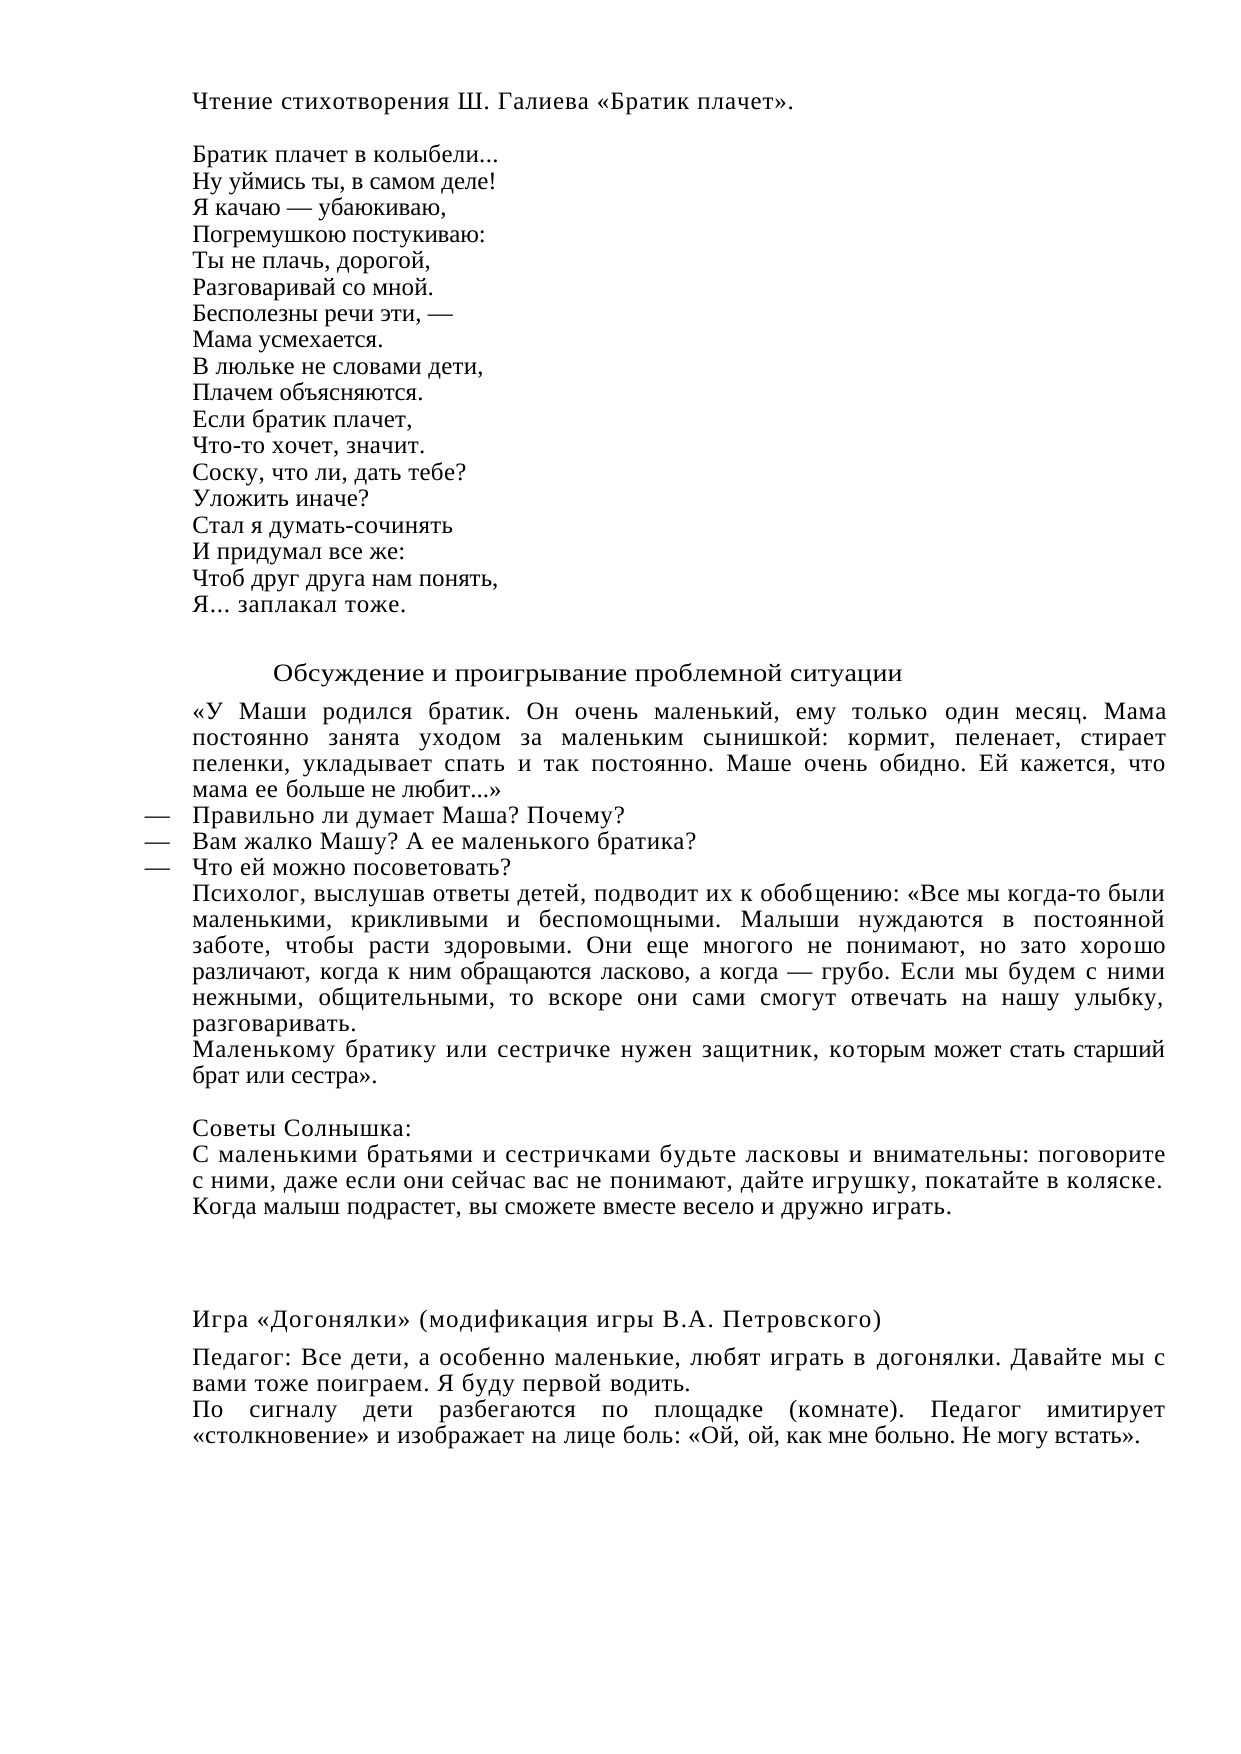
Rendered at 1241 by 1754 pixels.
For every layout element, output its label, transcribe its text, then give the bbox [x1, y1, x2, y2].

text Чтоб друг друга нам понять, [192, 565, 1167, 591]
text Педагог: Все дети, а особенно маленькие, любят играть в догонялки. Давайте мы с вами тоже поиграем. Я буду первой водить. [192, 1345, 1166, 1397]
text Плачем объясняются. Если братик плачет, Что-то хочет, значит. [192, 380, 1167, 459]
list Что ей можно посоветовать? [144, 855, 1167, 881]
text Стал я думать-сочинять [192, 512, 1167, 538]
text Мама усмехается. [192, 327, 1167, 353]
text И придумал все же: [192, 538, 1167, 565]
text Обсуждение и проигрывание проблемной ситуации [192, 658, 1167, 687]
text Соску, что ли, дать тебе? [192, 459, 1167, 486]
text Чтение стихотворения Ш. Галиева «Братик плачет». [192, 89, 1167, 115]
text Ты не плачь, дорогой, [192, 247, 1167, 274]
text Я... заплакал тоже. [192, 591, 1167, 618]
text Я качаю — убаюкиваю, [192, 194, 1167, 221]
text По сигналу дети разбегаются по площадке (комнате). Педагог имитирует «столкновение» и изображает на лице боль: «Ой, ой, как мне больно. Не могу встать». [192, 1397, 1165, 1449]
text Погремушкою постукиваю: [192, 221, 1167, 247]
text Когда малыш подрастет, вы сможете вместе весело и дружно играть. [192, 1193, 1165, 1219]
text Ну уймись ты, в самом деле! [192, 168, 1167, 194]
text Бесполезны речи эти, — [192, 300, 1167, 327]
text Советы Солнышка: [192, 1115, 1167, 1141]
text Разговаривай со мной. [192, 274, 1167, 300]
text Братик плачет в колыбели... [192, 142, 1167, 168]
text «У Маши родился братик. Он очень маленький, ему только один месяц. Мама постоянно занята уходом за маленьким сынишкой: кормит, пеленает, стирает пеленки, укладывает спать и так постоянно. Маше очень обидно. Ей кажется, что мама ее больше не любит...» [192, 698, 1167, 803]
text Уложить иначе? [192, 486, 1167, 512]
text Психолог, выслушав ответы детей, подводит их к обобщению: «Все мы когда-то были маленькими, крикливыми и беспомощными. Малыши нуждаются в постоянной заботе, чтобы расти здоровыми. Они еще многого не понимают, но зато хорошо различают, когда к ним обращаются ласково, а когда — грубо. Если мы будем с ними нежными, общительными, то вскоре они сами смогут отвечать на нашу улыбку, разговаривать. [192, 881, 1166, 1037]
text В люльке не словами дети, [192, 353, 1167, 380]
text С маленькими братьями и сестричками будьте ласковы и внимательны: поговорите с ними, даже если они сейчас вас не понимают, дайте игрушку, покатайте в коляске. [192, 1141, 1166, 1193]
text Игра «Догонялки» (модификация игры В.А. Петровского) [192, 1304, 1167, 1333]
text Маленькому братику или сестричке нужен защитник, которым может стать старший брат или сестра». [192, 1037, 1165, 1089]
list Вам жалко Машу? А ее маленького братика? [144, 829, 1167, 855]
list Правильно ли думает Маша? Почему? [144, 803, 1167, 829]
